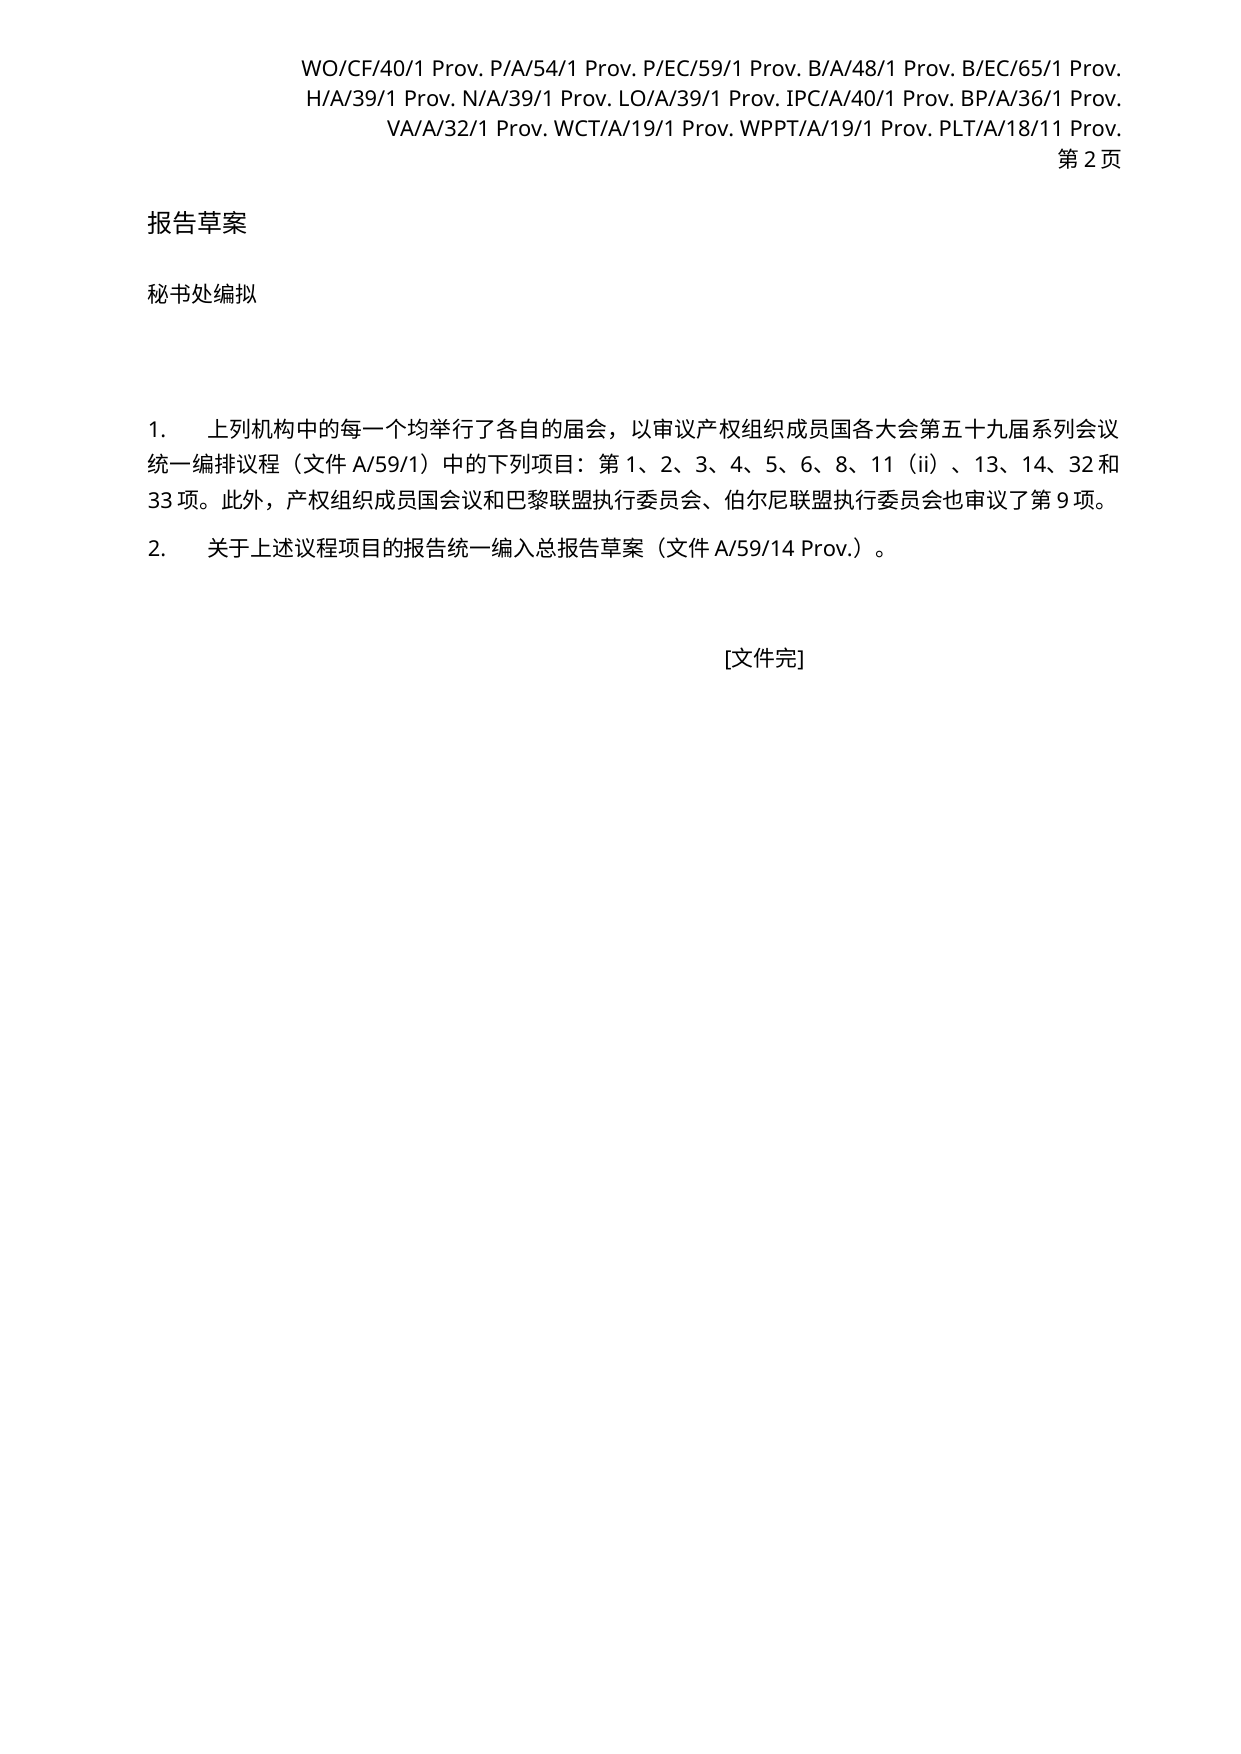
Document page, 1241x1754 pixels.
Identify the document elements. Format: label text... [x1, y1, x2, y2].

text 报告草案 [148, 203, 1122, 239]
text 关于上述议程项目的报告统一编入总报告草案（文件A/59/14 Prov.）。 [148, 527, 1122, 563]
text 上列机构中的每一个均举行了各自的届会，以审议产权组织成员国各大会第五十九届系列会议统一编排议程（文件A/59/1）中的下列项目：第1、2、3、4、5、6、8、11（ii）、13、14、32和33项。此外，产权组织成员国会议和巴黎联盟执行委员会、伯尔尼联盟执行委员会也审议了第9项。 [148, 408, 1122, 515]
text [文件完] [724, 638, 1122, 673]
text 秘书处编拟 [148, 277, 1122, 308]
